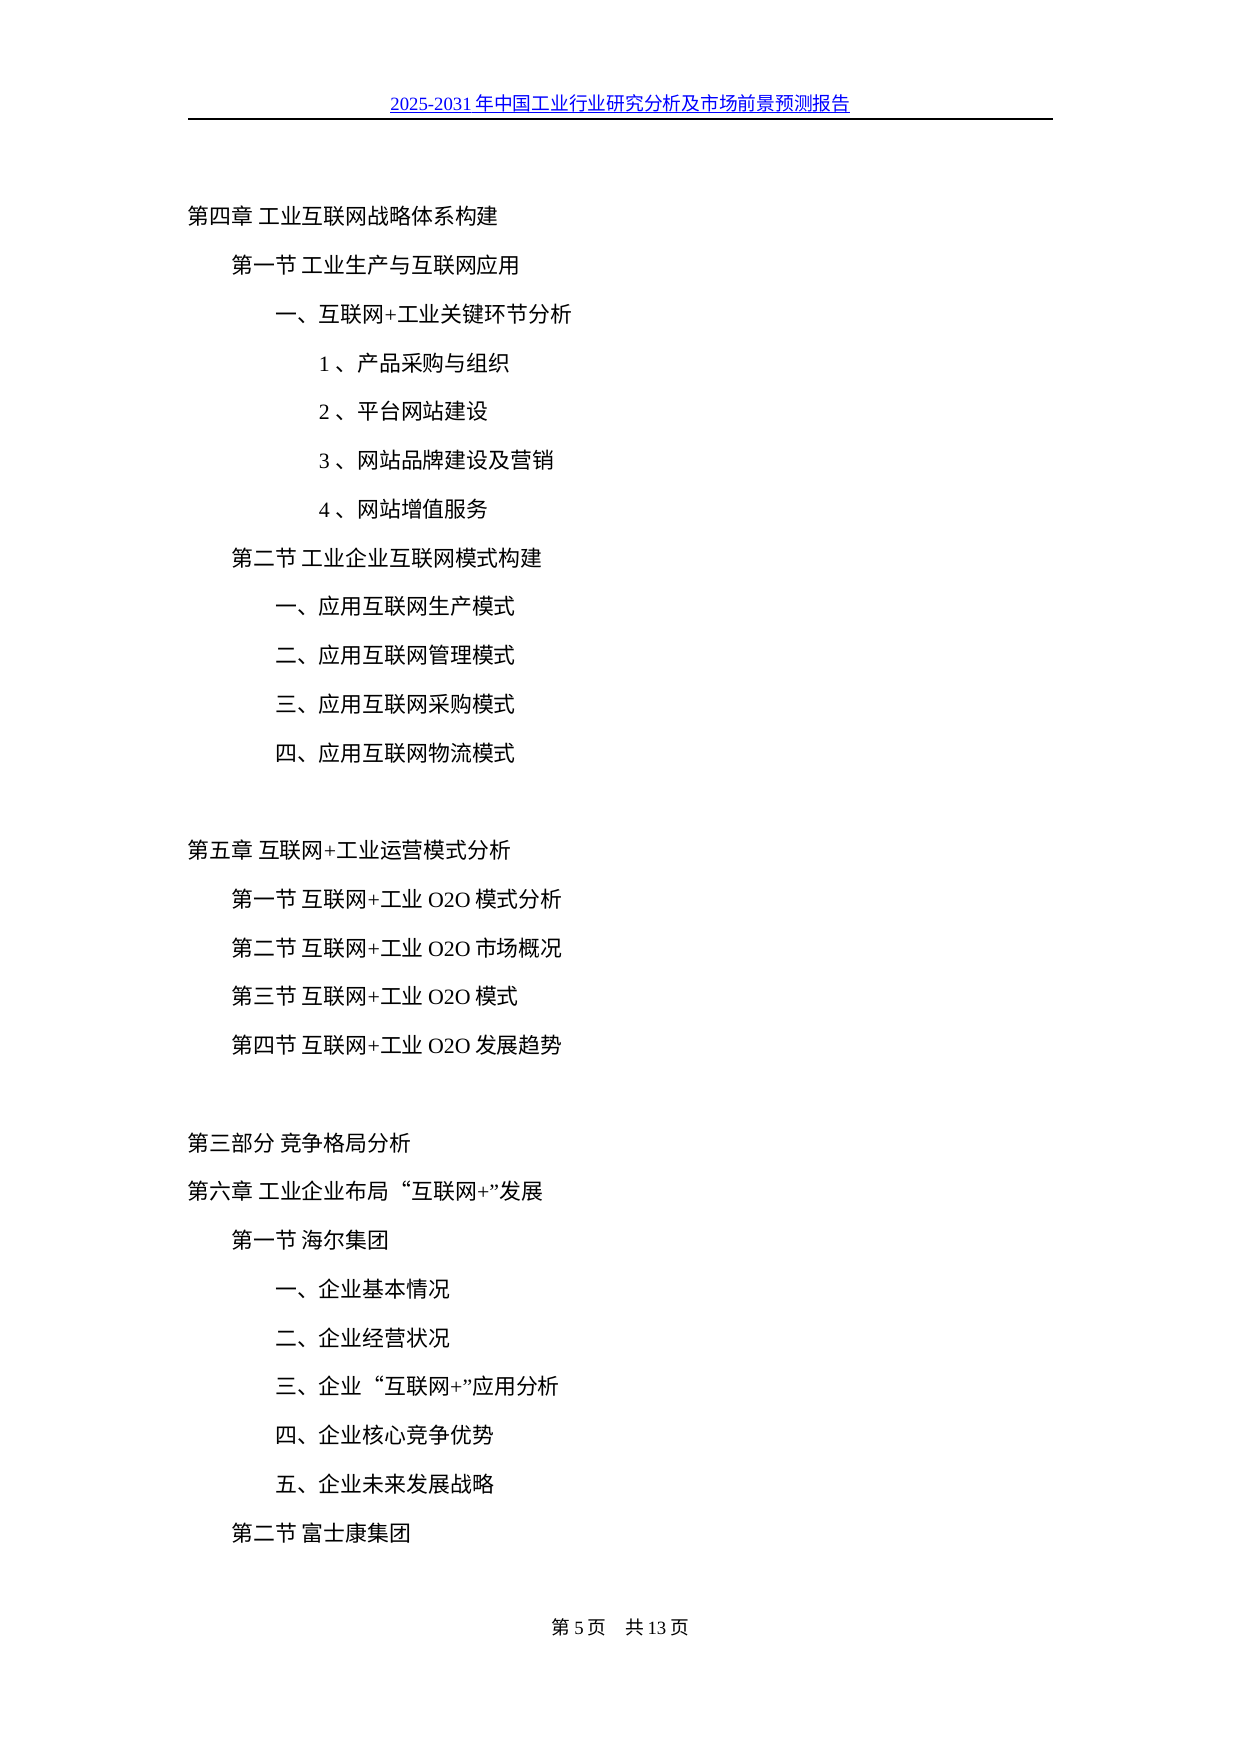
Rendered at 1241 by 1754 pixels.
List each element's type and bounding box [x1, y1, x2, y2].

text [187, 150, 1053, 1548]
